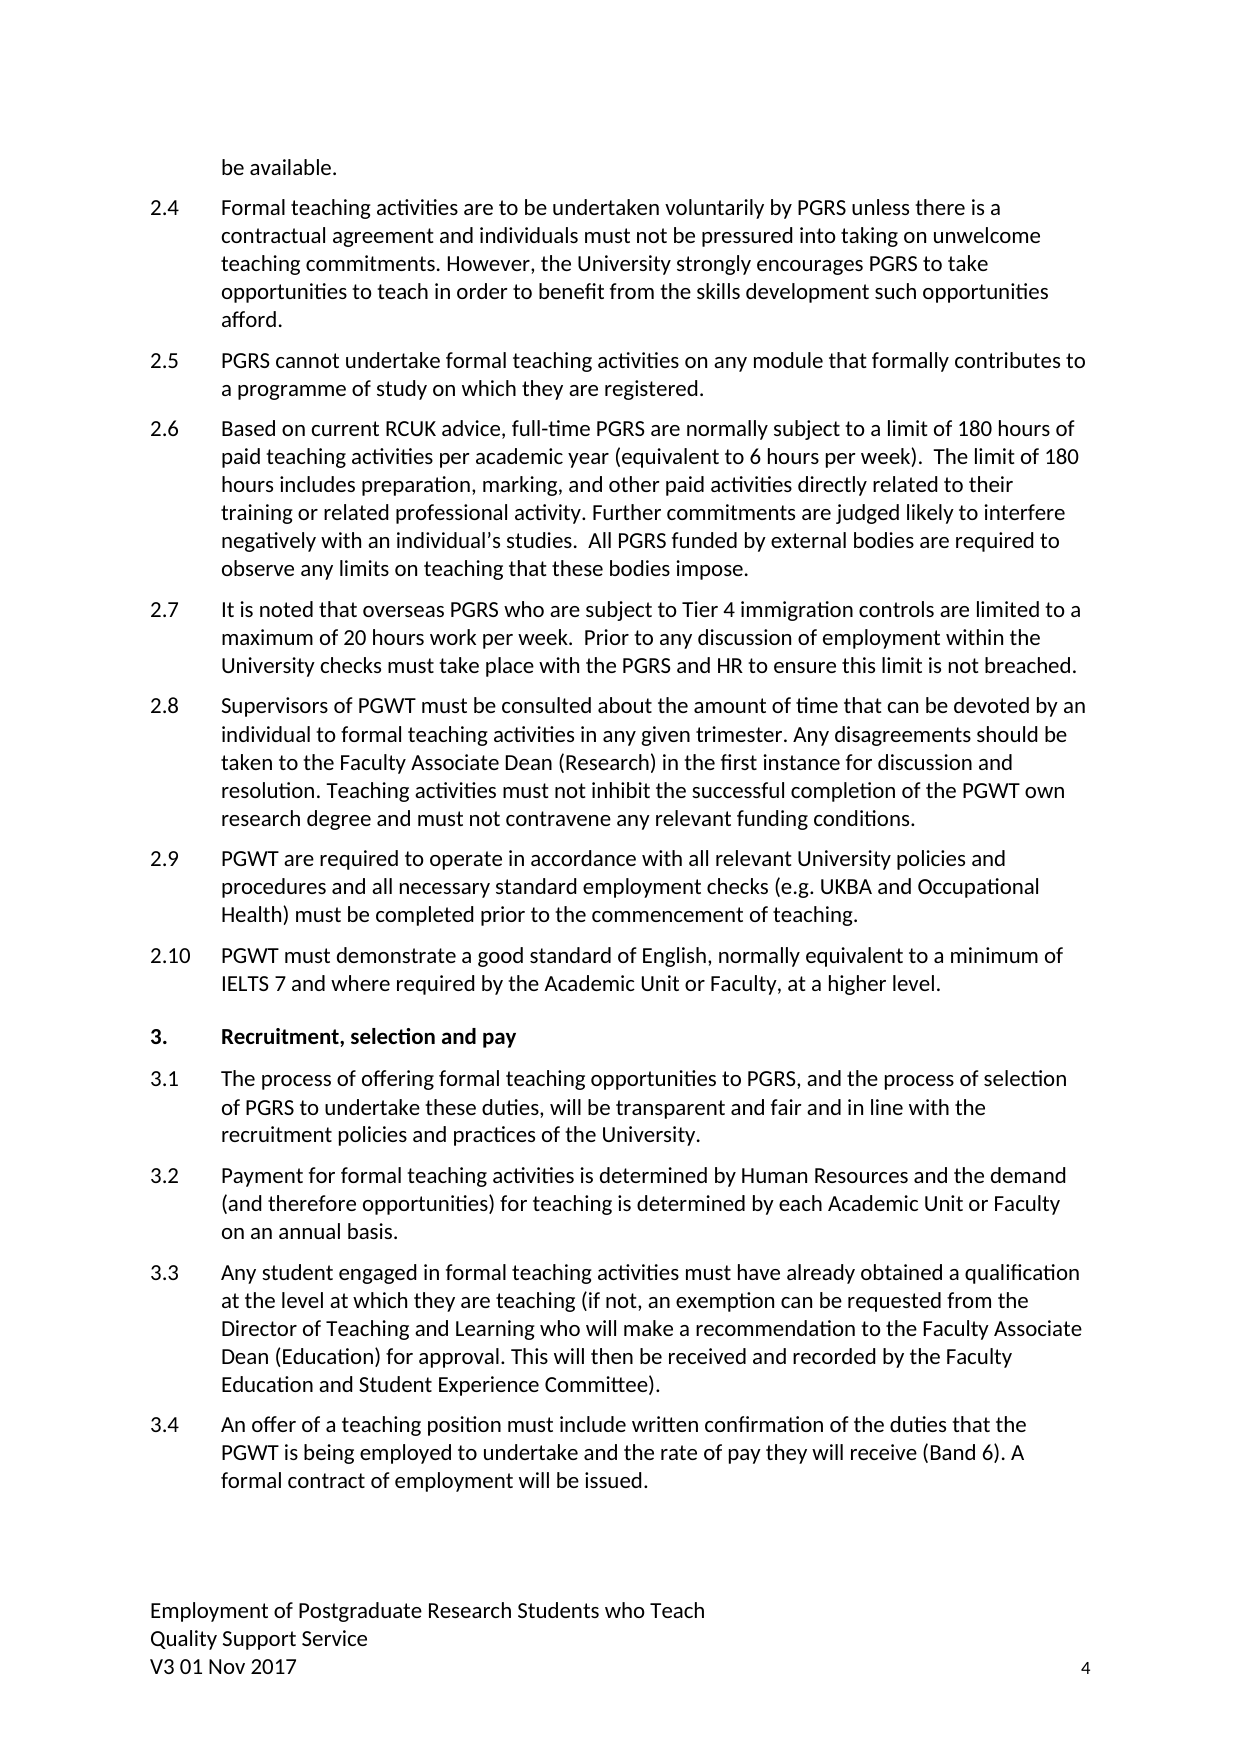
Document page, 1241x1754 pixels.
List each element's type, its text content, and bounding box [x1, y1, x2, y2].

text Based on current RCUK advice, full-time PGRS are normally subject to a limit of 180 hours of paid teaching activities per academic year (equivalent to 6 hours per week). The limit of 180 hours includes preparation, marking, and other paid activities directly related to their training or related professional activity. Further commitments are judged likely to interfere negatively with an individual’s studies. All PGRS funded by external bodies are required to observe any limits on teaching that these bodies impose. [150, 414, 1090, 583]
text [150, 153, 1090, 181]
text PGWT are required to operate in accordance with all relevant University policies and procedures and all necessary standard employment checks (e.g. UKBA and Occupational Health) must be completed prior to the commencement of teaching. [150, 844, 1090, 928]
subtitle Recruitment, selection and pay [150, 1022, 1090, 1050]
text It is noted that overseas PGRS who are subject to Tier 4 immigration controls are limited to a maximum of 20 hours work per week. Prior to any discussion of employment within the University checks must take place with the PGRS and HR to ensure this limit is not breached. [150, 595, 1090, 679]
text PGRS cannot undertake formal teaching activities on any module that formally contributes to a programme of study on which they are registered. [150, 346, 1090, 402]
text Payment for formal teaching activities is determined by Human Resources and the demand (and therefore opportunities) for teaching is determined by each Academic Unit or Faculty on an annual basis. [150, 1161, 1090, 1245]
text An offer of a teaching position must include written confirmation of the duties that the PGWT is being employed to undertake and the rate of pay they will receive (Band 6). A formal contract of employment will be issued. [150, 1410, 1090, 1494]
text PGWT must demonstrate a good standard of English, normally equivalent to a minimum of IELTS 7 and where required by the Academic Unit or Faculty, at a higher level. [150, 941, 1090, 997]
text The process of offering formal teaching opportunities to PGRS, and the process of selection of PGRS to undertake these duties, will be transparent and fair and in line with the recruitment policies and practices of the University. [150, 1064, 1090, 1149]
text Supervisors of PGWT must be consulted about the amount of time that can be devoted by an individual to formal teaching activities in any given trimester. Any disagreements should be taken to the Faculty Associate Dean (Research) in the first instance for discussion and resolution. Teaching activities must not inhibit the successful completion of the PGWT own research degree and must not contravene any relevant funding conditions. [150, 692, 1090, 832]
text Formal teaching activities are to be undertaken voluntarily by PGRS unless there is a contractual agreement and individuals must not be pressured into taking on unwelcome teaching commitments. However, the University strongly encourages PGRS to take opportunities to teach in order to benefit from the skills development such opportunities afford. [150, 193, 1090, 333]
text Any student engaged in formal teaching activities must have already obtained a qualification at the level at which they are teaching (if not, an exemption can be requested from the Director of Teaching and Learning who will make a recommendation to the Faculty Associate Dean (Education) for approval. This will then be received and recorded by the Faculty Education and Student Experience Committee). [150, 1258, 1090, 1398]
